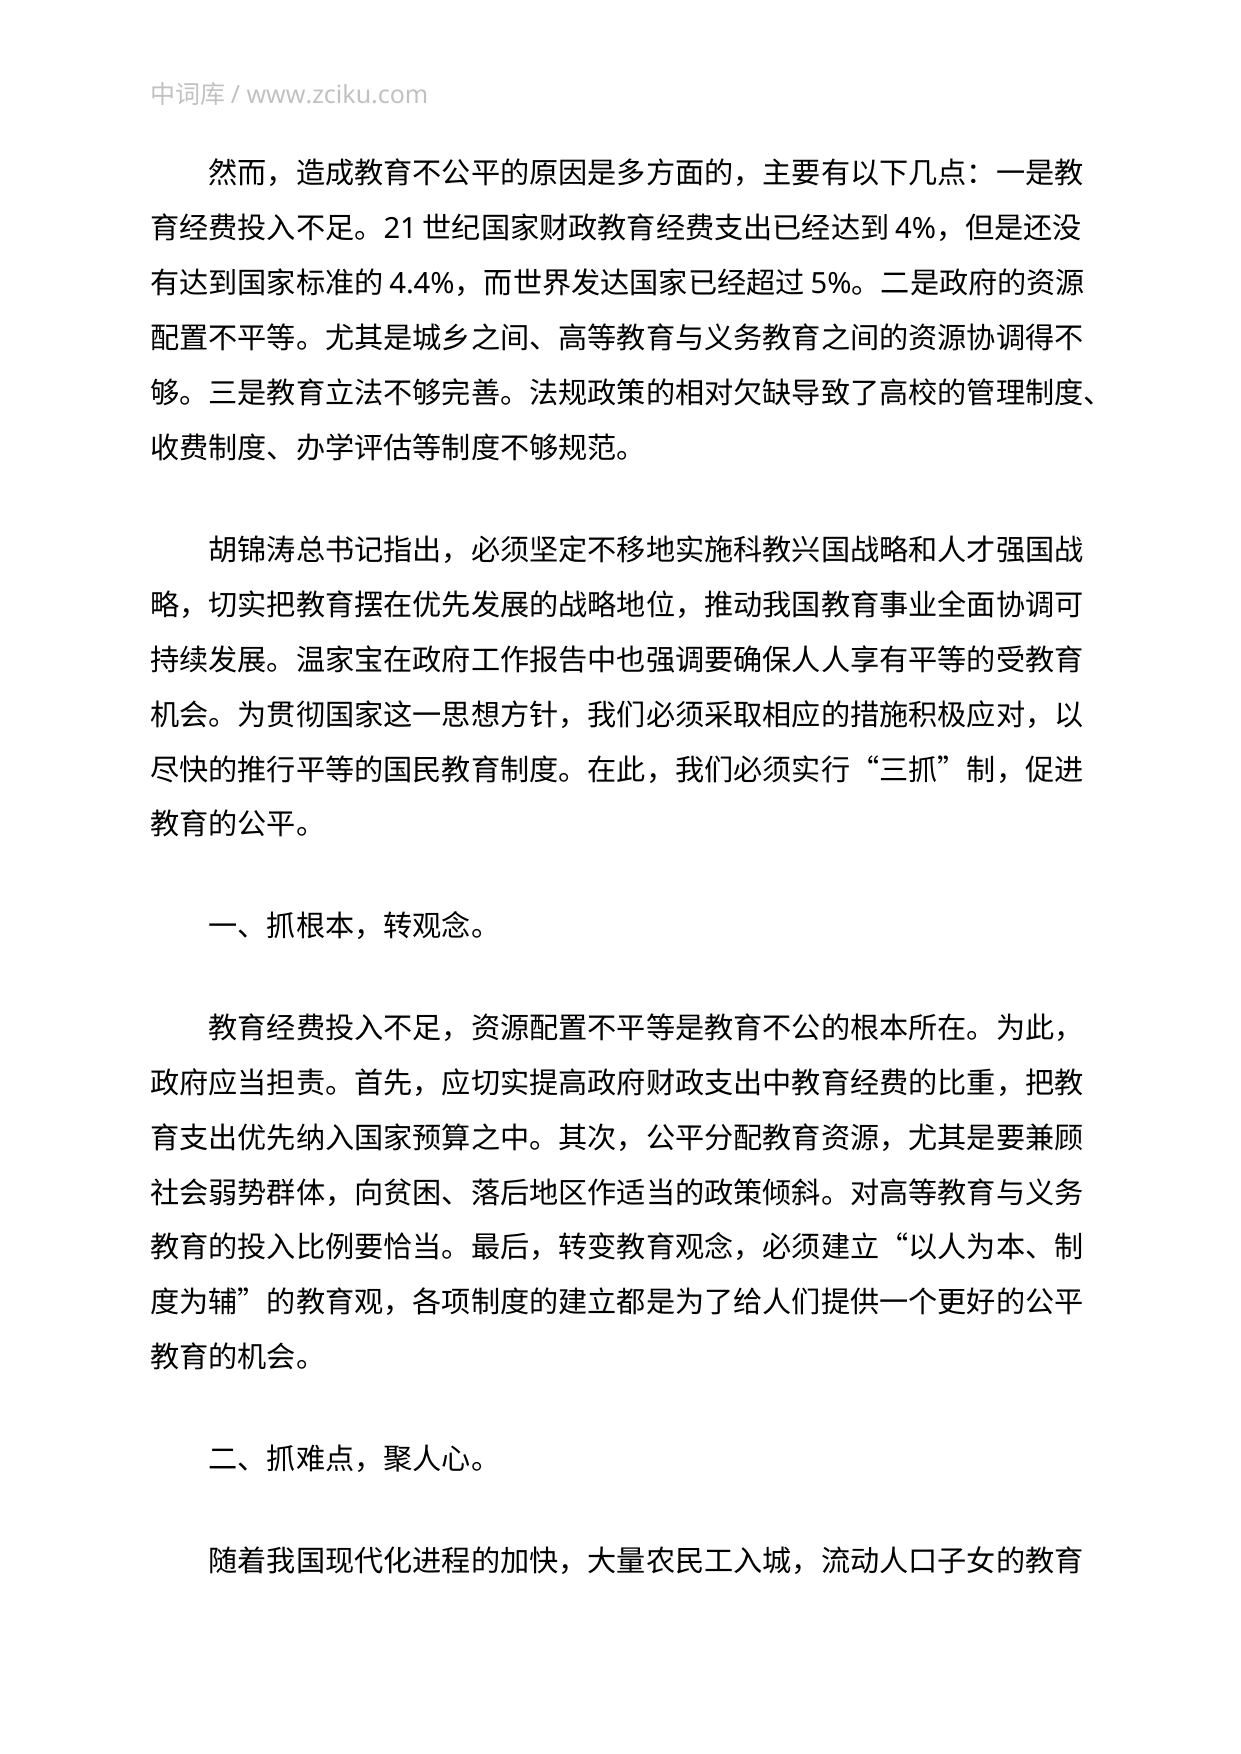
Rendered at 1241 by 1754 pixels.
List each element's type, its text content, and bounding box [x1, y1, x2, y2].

text 胡锦涛总书记指出，必须坚定不移地实施科教兴国战略和人才强国战略，切实把教育摆在优先发展的战略地位，推动我国教育事业全面协调可持续发展。温家宝在政府工作报告中也强调要确保人人享有平等的受教育机会。为贯彻国家这一思想方针，我们必须采取相应的措施积极应对，以尽快的推行平等的国民教育制度。在此，我们必须实行“三抓”制，促进教育的公平。 [150, 526, 1090, 843]
text 一、抓根本，转观念。 [150, 903, 1090, 945]
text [150, 1537, 1090, 1580]
text 教育经费投入不足，资源配置不平等是教育不公的根本所在。为此，政府应当担责。首先，应切实提高政府财政支出中教育经费的比重，把教育支出优先纳入国家预算之中。其次，公平分配教育资源，尤其是要兼顾社会弱势群体，向贫困、落后地区作适当的政策倾斜。对高等教育与义务教育的投入比例要恰当。最后，转变教育观念，必须建立“以人为本、制度为辅”的教育观，各项制度的建立都是为了给人们提供一个更好的公平教育的机会。 [150, 1004, 1090, 1376]
text 然而，造成教育不公平的原因是多方面的，主要有以下几点：一是教育经费投入不足。21世纪国家财政教育经费支出已经达到4%，但是还没有达到国家标准的4.4%，而世界发达国家已经超过5%。二是政府的资源配置不平等。尤其是城乡之间、高等教育与义务教育之间的资源协调得不够。三是教育立法不够完善。法规政策的相对欠缺导致了高校的管理制度、收费制度、办学评估等制度不够规范。 [150, 150, 1090, 467]
text 二、抓难点，聚人心。 [150, 1436, 1090, 1478]
